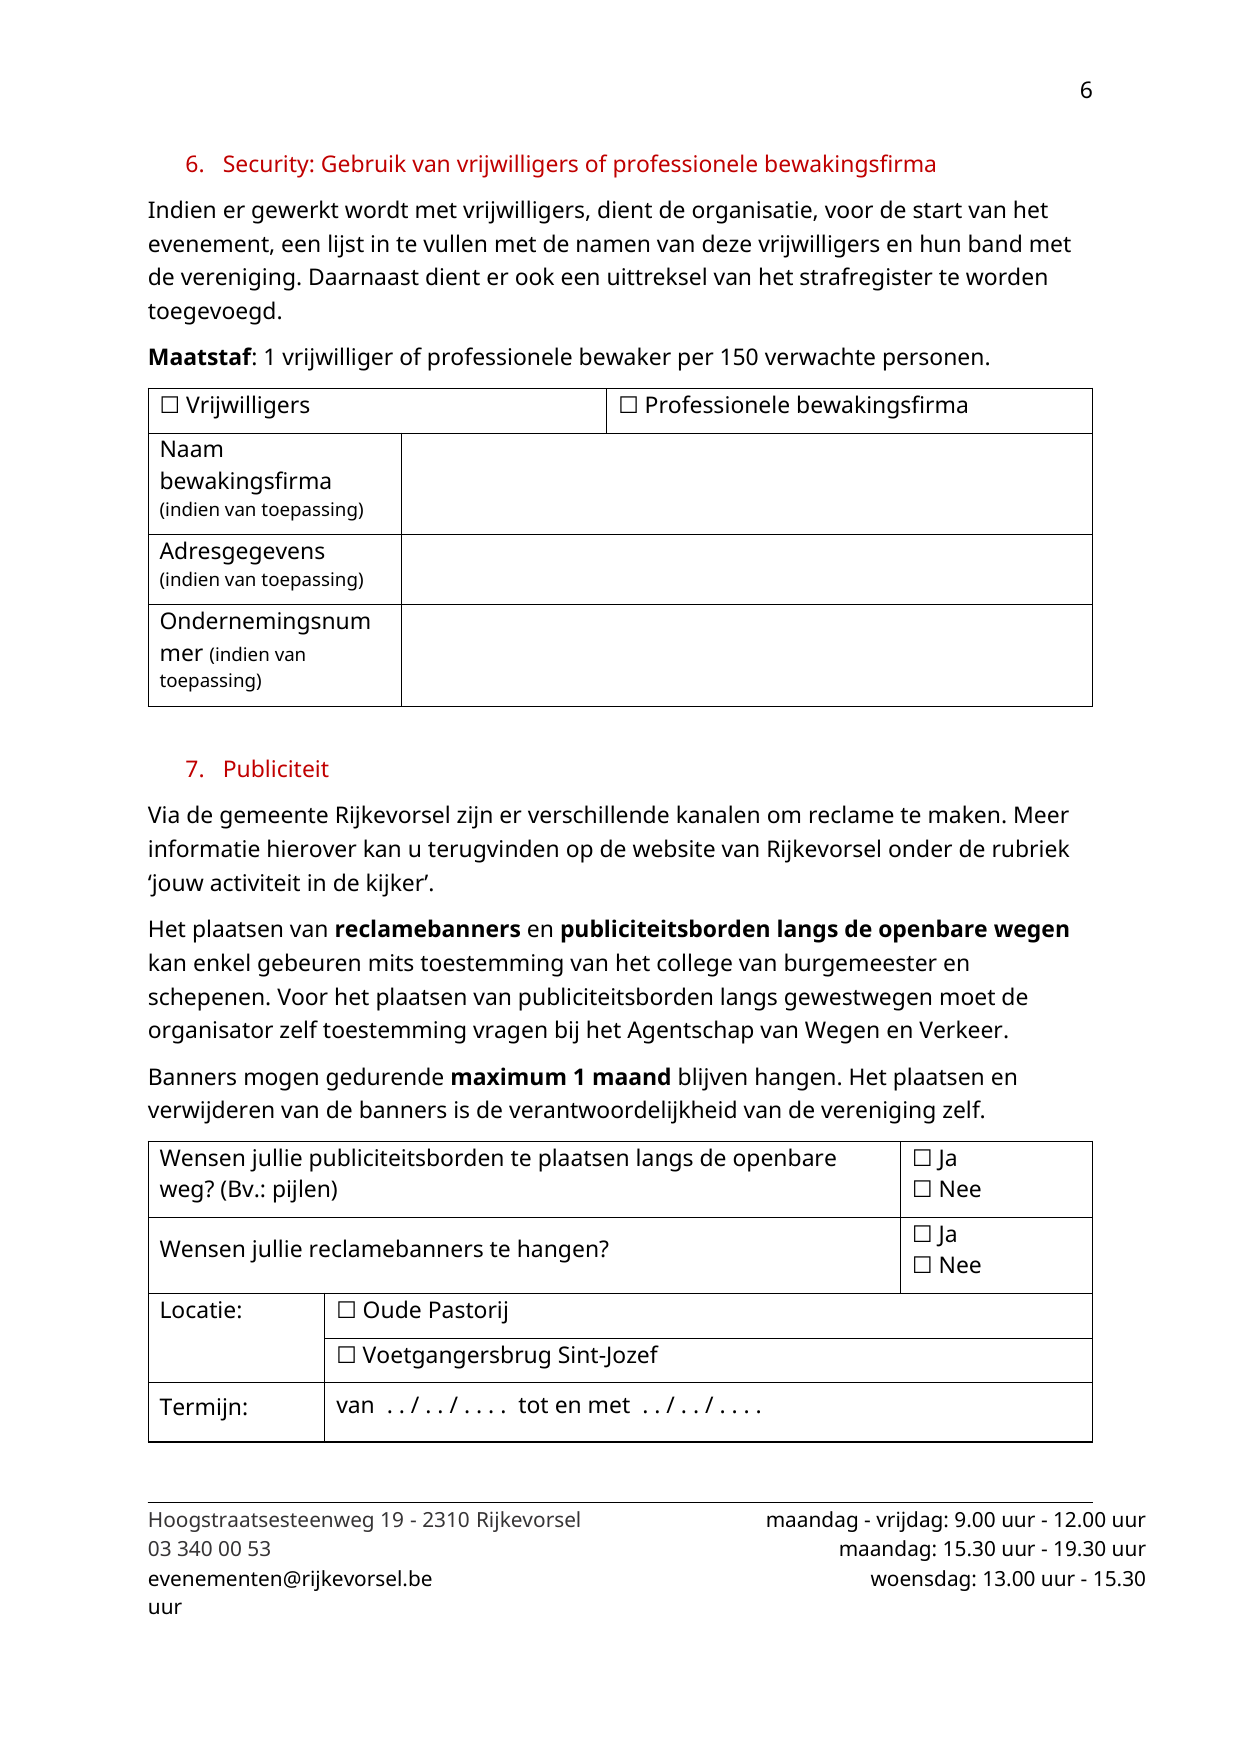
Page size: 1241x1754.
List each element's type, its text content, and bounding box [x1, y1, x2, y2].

text Het plaatsen van reclamebanners en publiciteitsborden langs de openbare wegen kan enkel gebeuren mits toestemming van het college van burgemeester en schepenen. Voor het plaatsen van publiciteitsborden langs gewestwegen moet de organisator zelf toestemming vragen bij het Agentschap van Wegen en Verkeer. [148, 913, 1093, 1046]
table_cell Locatie: [149, 1294, 324, 1337]
table_cell Ondernemingsnummer (indien van toepassing) [149, 605, 401, 706]
table_header Wensen jullie publiciteitsborden te plaatsen langs de openbare weg? (Bv.: pijlen) [149, 1142, 900, 1217]
table_cell Oude Pastorij [325, 1294, 1092, 1337]
table_cell Voetgangersbrug Sint-Jozef [325, 1339, 1092, 1382]
table_cell [402, 605, 1092, 706]
table_cell Termijn: [149, 1383, 324, 1441]
table_header Vrijwilligers [149, 389, 606, 432]
table_header Professionele bewakingsfirma [607, 389, 1092, 432]
list Security: Gebruik van vrijwilligers of professionele bewakingsfirma [185, 148, 1093, 179]
table_cell [149, 1338, 324, 1382]
text Banners mogen gedurende maximum 1 maand blijven hangen. Het plaatsen en verwijderen van de banners is de verantwoordelijkheid van de vereniging zelf. [148, 1061, 1093, 1126]
table_cell Naam bewakingsfirma (indien van toepassing) [149, 434, 401, 534]
text Maatstaf: 1 vrijwilliger of professionele bewaker per 150 verwachte personen. [148, 341, 1093, 373]
table_cell Adresgegevens (indien van toepassing) [149, 535, 401, 604]
table_cell Wensen jullie reclamebanners te hangen? [149, 1218, 900, 1293]
table_header Ja Nee [901, 1142, 1092, 1217]
text Indien er gewerkt wordt met vrijwilligers, dient de organisatie, voor de start van het evenement, een lijst in te vullen met de namen van deze vrijwilligers en hun band met de vereniging. Daarnaast dient er ook een uittreksel van het strafregister te worden toegevoegd. [148, 194, 1093, 326]
table_cell [402, 535, 1092, 604]
text Via de gemeente Rijkevorsel zijn er verschillende kanalen om reclame te maken. Meer informatie hierover kan u terugvinden op de website van Rijkevorsel onder de rubriek ‘jouw activiteit in de kijker’. [148, 799, 1093, 898]
table_cell Ja Nee [901, 1218, 1092, 1293]
table_cell [402, 434, 1092, 534]
table_cell van . . / . . / . . . . tot en met . . / . . / . . . . [325, 1383, 1092, 1441]
list Publiciteit [185, 753, 1093, 784]
